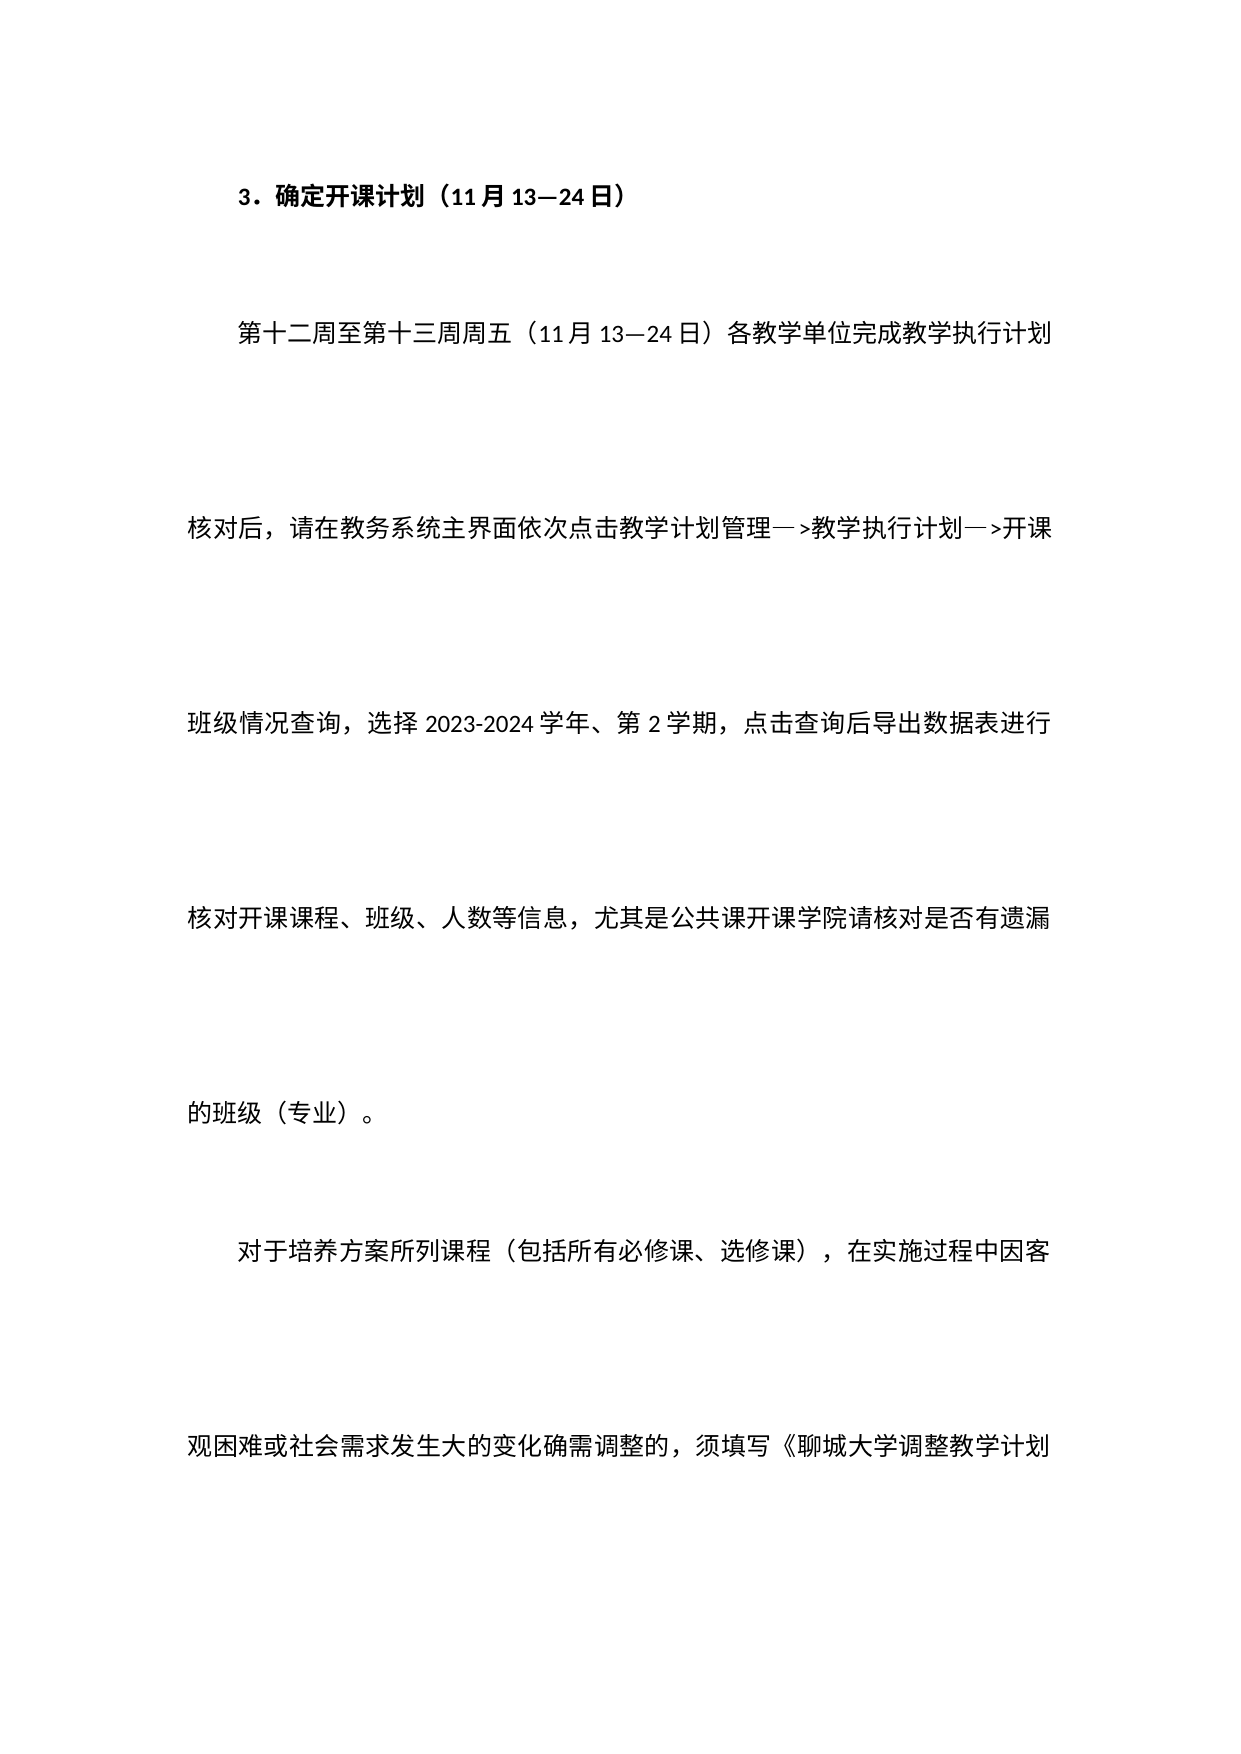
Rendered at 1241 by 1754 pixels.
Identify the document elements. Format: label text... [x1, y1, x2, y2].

text 3．确定开课计划（11月13—24日） [187, 162, 1053, 227]
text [187, 1217, 1053, 1477]
text 第十二周至第十三周周五（11月13—24日）各教学单位完成教学执行计划核对后，请在教务系统主界面依次点击教学计划管理—>教学执行计划—>开课班级情况查询，选择2023-2024学年、第2学期，点击查询后导出数据表进行核对开课课程、班级、人数等信息，尤其是公共课开课学院请核对是否有遗漏的班级（专业）。 [187, 299, 1053, 1144]
